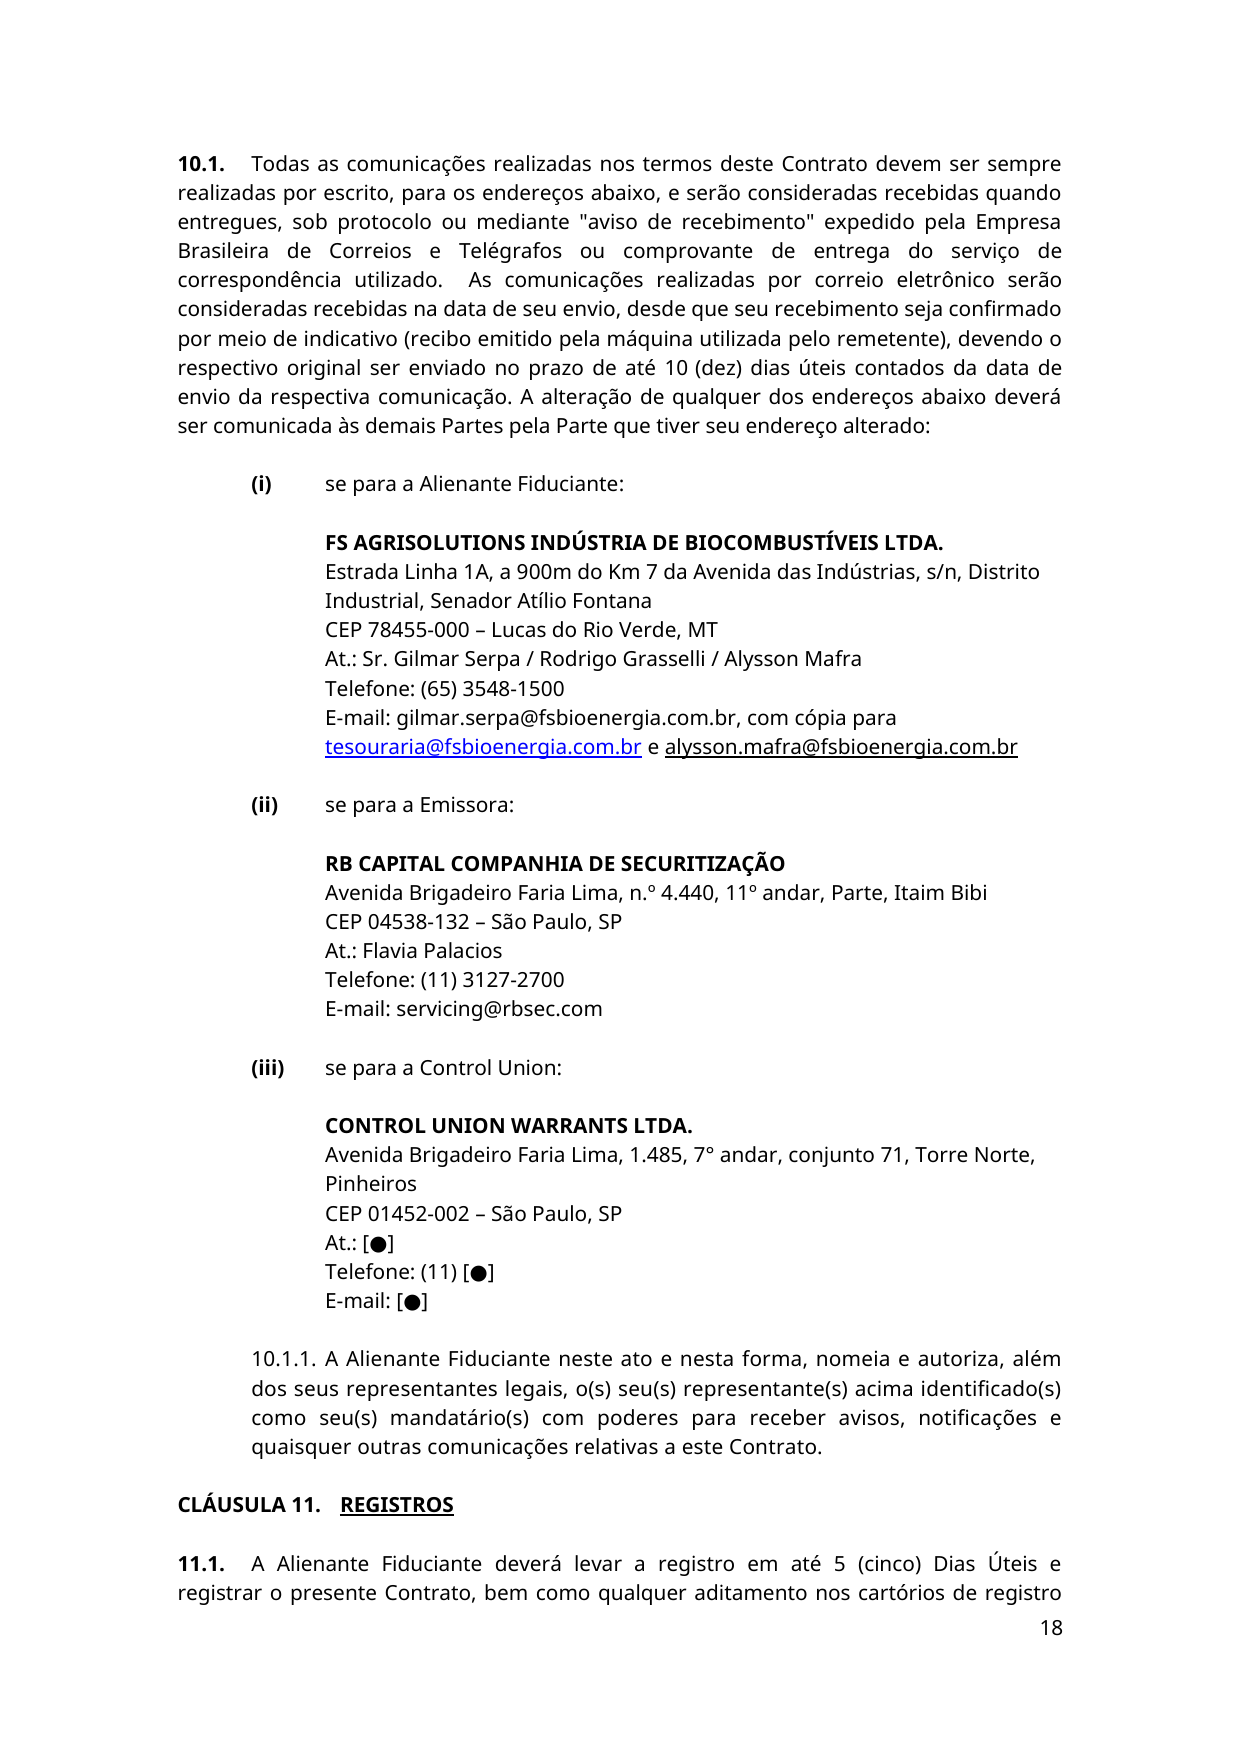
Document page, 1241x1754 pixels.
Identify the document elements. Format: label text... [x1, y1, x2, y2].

text Telefone: (11) [●] [325, 1256, 1063, 1285]
text CEP 78455-000 – Lucas do Rio Verde, MT [325, 614, 1063, 643]
list CONTROL UNION WARRANTS LTDA. [325, 1110, 1063, 1139]
subtitle REGISTROS [177, 1489, 1063, 1518]
text E-mail: gilmar.serpa@fsbioenergia.com.br, com cópia para tesouraria@fsbioenergia.com.br e alysson.mafra@fsbioenergia.com.br [325, 702, 1063, 760]
text Avenida Brigadeiro Faria Lima, 1.485, 7° andar, conjunto 71, Torre Norte, Pinheiros [325, 1139, 1063, 1198]
list se para a Emissora: [251, 789, 1063, 818]
text Estrada Linha 1A, a 900m do Km 7 da Avenida das Indústrias, s/n, Distrito Industrial, Senador Atílio Fontana [325, 556, 1063, 614]
text At.: Flavia Palacios [325, 935, 1063, 964]
text At.: Sr. Gilmar Serpa / Rodrigo Grasselli / Alysson Mafra [325, 643, 1063, 673]
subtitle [177, 1548, 1063, 1606]
text At.: [●] [325, 1227, 1063, 1256]
text E-mail: servicing@rbsec.com [325, 993, 1063, 1023]
text FS AGRISOLUTIONS INDÚSTRIA DE BIOCOMBUSTÍVEIS LTDA. [325, 527, 1063, 556]
text Avenida Brigadeiro Faria Lima, n.º 4.440, 11º andar, Parte, Itaim Bibi [325, 877, 1063, 906]
list se para a Control Union: [251, 1052, 1063, 1081]
text Telefone: (65) 3548-1500 [325, 673, 1063, 702]
list se para a Alienante Fiduciante: [251, 468, 1063, 498]
text CEP 01452-002 – São Paulo, SP [325, 1198, 1063, 1227]
text Telefone: (11) 3127-2700 [325, 964, 1063, 993]
text RB CAPITAL COMPANHIA DE SECURITIZAÇÃO [325, 848, 1063, 877]
text CEP 04538-132 – São Paulo, SP [325, 906, 1063, 935]
text E-mail: [●] [325, 1285, 1063, 1314]
subtitle Todas as comunicações realizadas nos termos deste Contrato devem ser sempre realizadas por escrito, para os endereços abaixo, e serão consideradas recebidas quando entregues, sob protocolo ou mediante "aviso de recebimento" expedido pela Empresa Brasileira de Correios e Telégrafos ou comprovante de entrega do serviço de correspondência utilizado. As comunicações realizadas por correio eletrônico serão consideradas recebidas na data de seu envio, desde que seu recebimento seja confirmado por meio de indicativo (recibo emitido pela máquina utilizada pelo remetente), devendo o respectivo original ser enviado no prazo de até 10 (dez) dias úteis contados da data de envio da respectiva comunicação. A alteração de qualquer dos endereços abaixo deverá ser comunicada às demais Partes pela Parte que tiver seu endereço alterado: [177, 148, 1063, 439]
list A Alienante Fiduciante neste ato e nesta forma, nomeia e autoriza, além dos seus representantes legais, o(s) seu(s) representante(s) acima identificado(s) como seu(s) mandatário(s) com poderes para receber avisos, notificações e quaisquer outras comunicações relativas a este Contrato. [251, 1343, 1063, 1460]
